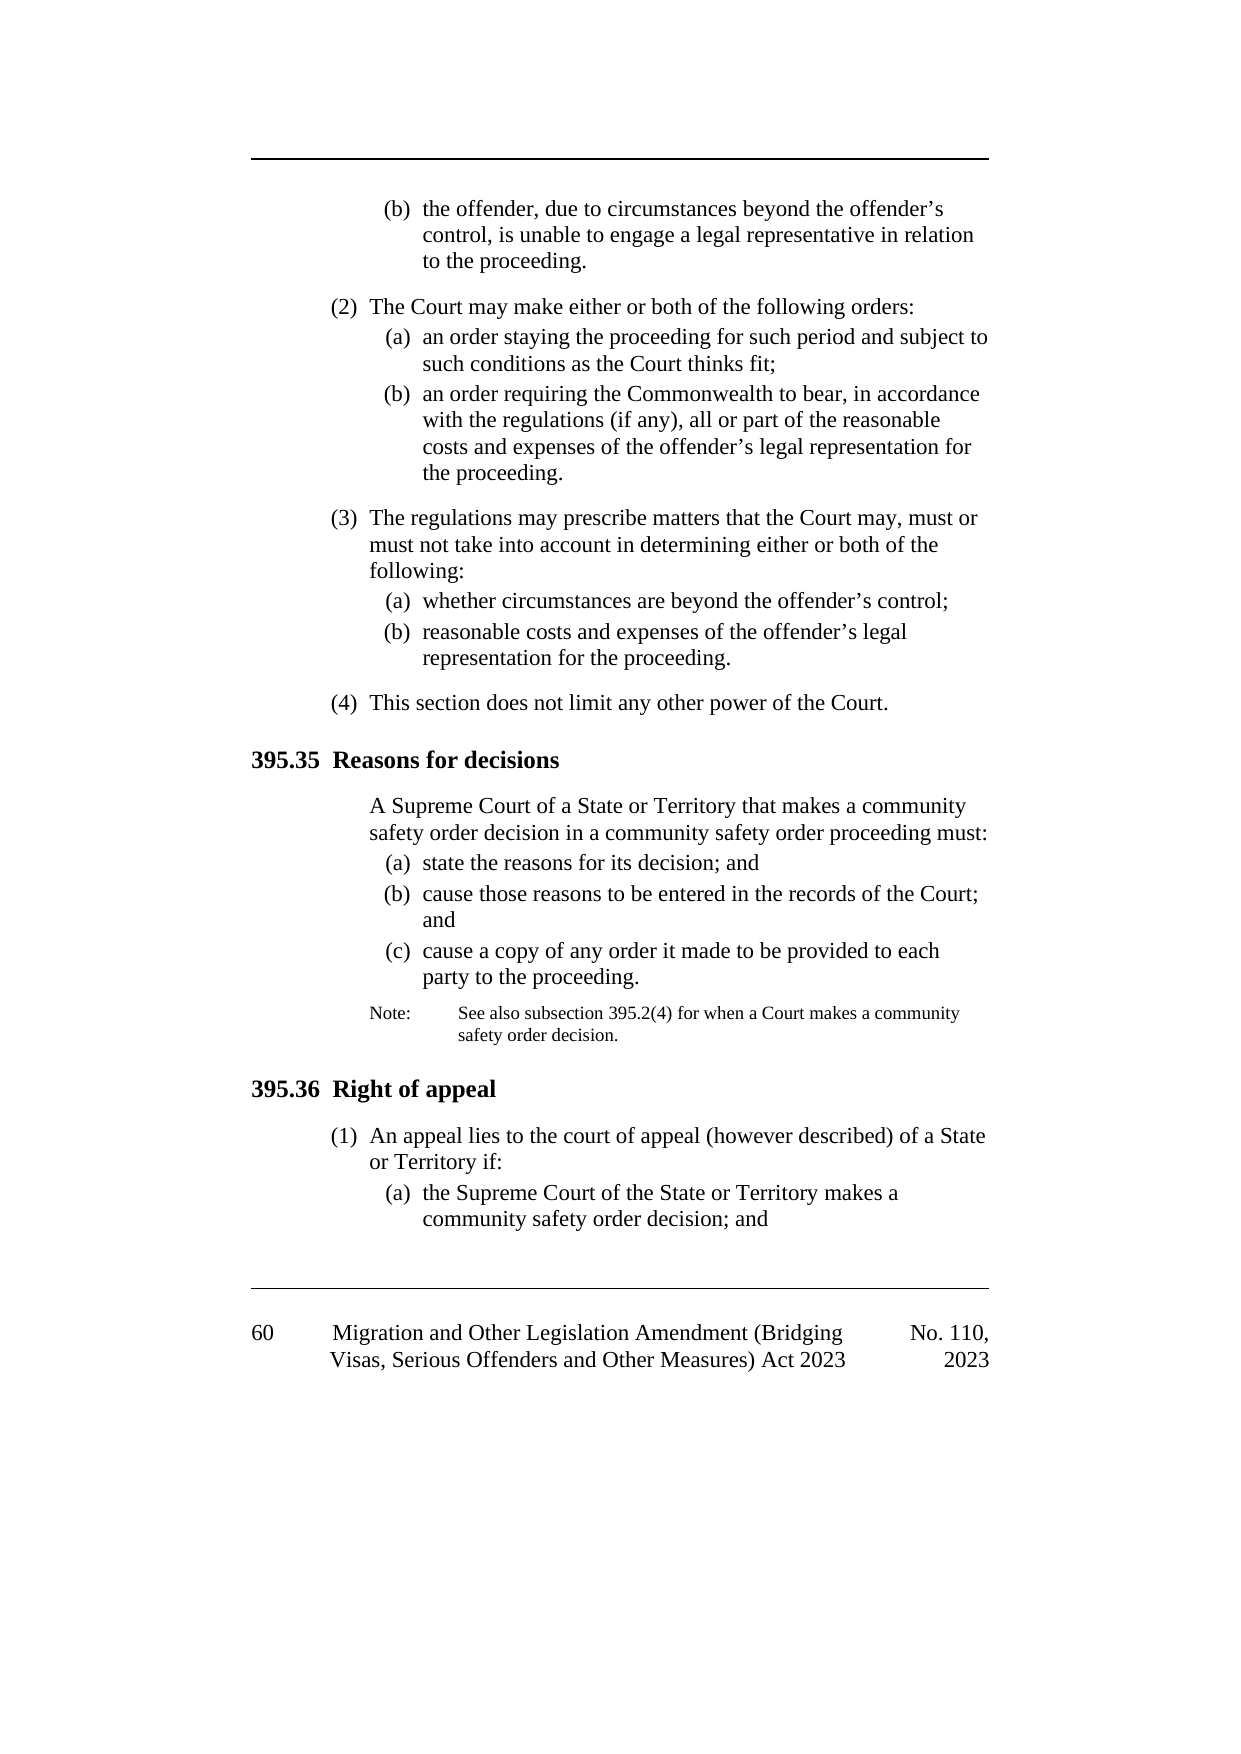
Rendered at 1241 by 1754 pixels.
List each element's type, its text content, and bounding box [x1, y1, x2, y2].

text Note: See also subsection 395.2(4) for when a Court makes a community safety order decision. [369, 1002, 989, 1045]
text (b) cause those reasons to be entered in the records of the Court; and [251, 880, 989, 933]
text (b) the offender, due to circumstances beyond the offender’s control, is unable to engage a legal representative in relation to the proceeding. [251, 195, 989, 274]
text (3) The regulations may prescribe matters that the Court may, must or must not take into account in determining either or both of the following: [251, 504, 989, 583]
text 395.35 Reasons for decisions [251, 745, 989, 774]
text (a) the Supreme Court of the State or Territory makes a community safety order decision; and [251, 1179, 989, 1232]
text (c) cause a copy of any order it made to be provided to each party to the proceeding. [251, 937, 989, 989]
text (2) The Court may make either or both of the following orders: [251, 293, 989, 319]
text (a) an order staying the proceeding for such period and subject to such conditions as the Court thinks fit; [251, 323, 989, 376]
text (1) An appeal lies to the court of appeal (however described) of a State or Territory if: [251, 1122, 989, 1175]
text 395.36 Right of appeal [251, 1074, 989, 1103]
text A Supreme Court of a State or Territory that makes a community safety order decision in a community safety order proceeding must: [251, 792, 989, 845]
text (4) This section does not limit any other power of the Court. [251, 689, 989, 716]
text (b) reasonable costs and expenses of the offender’s legal representation for the proceeding. [251, 618, 989, 671]
text (a) whether circumstances are beyond the offender’s control; [251, 587, 989, 614]
text (a) state the reasons for its decision; and [251, 849, 989, 876]
text (b) an order requiring the Commonwealth to bear, in accordance with the regulations (if any), all or part of the reasonable costs and expenses of the offender’s legal representation for the proceeding. [251, 380, 989, 486]
